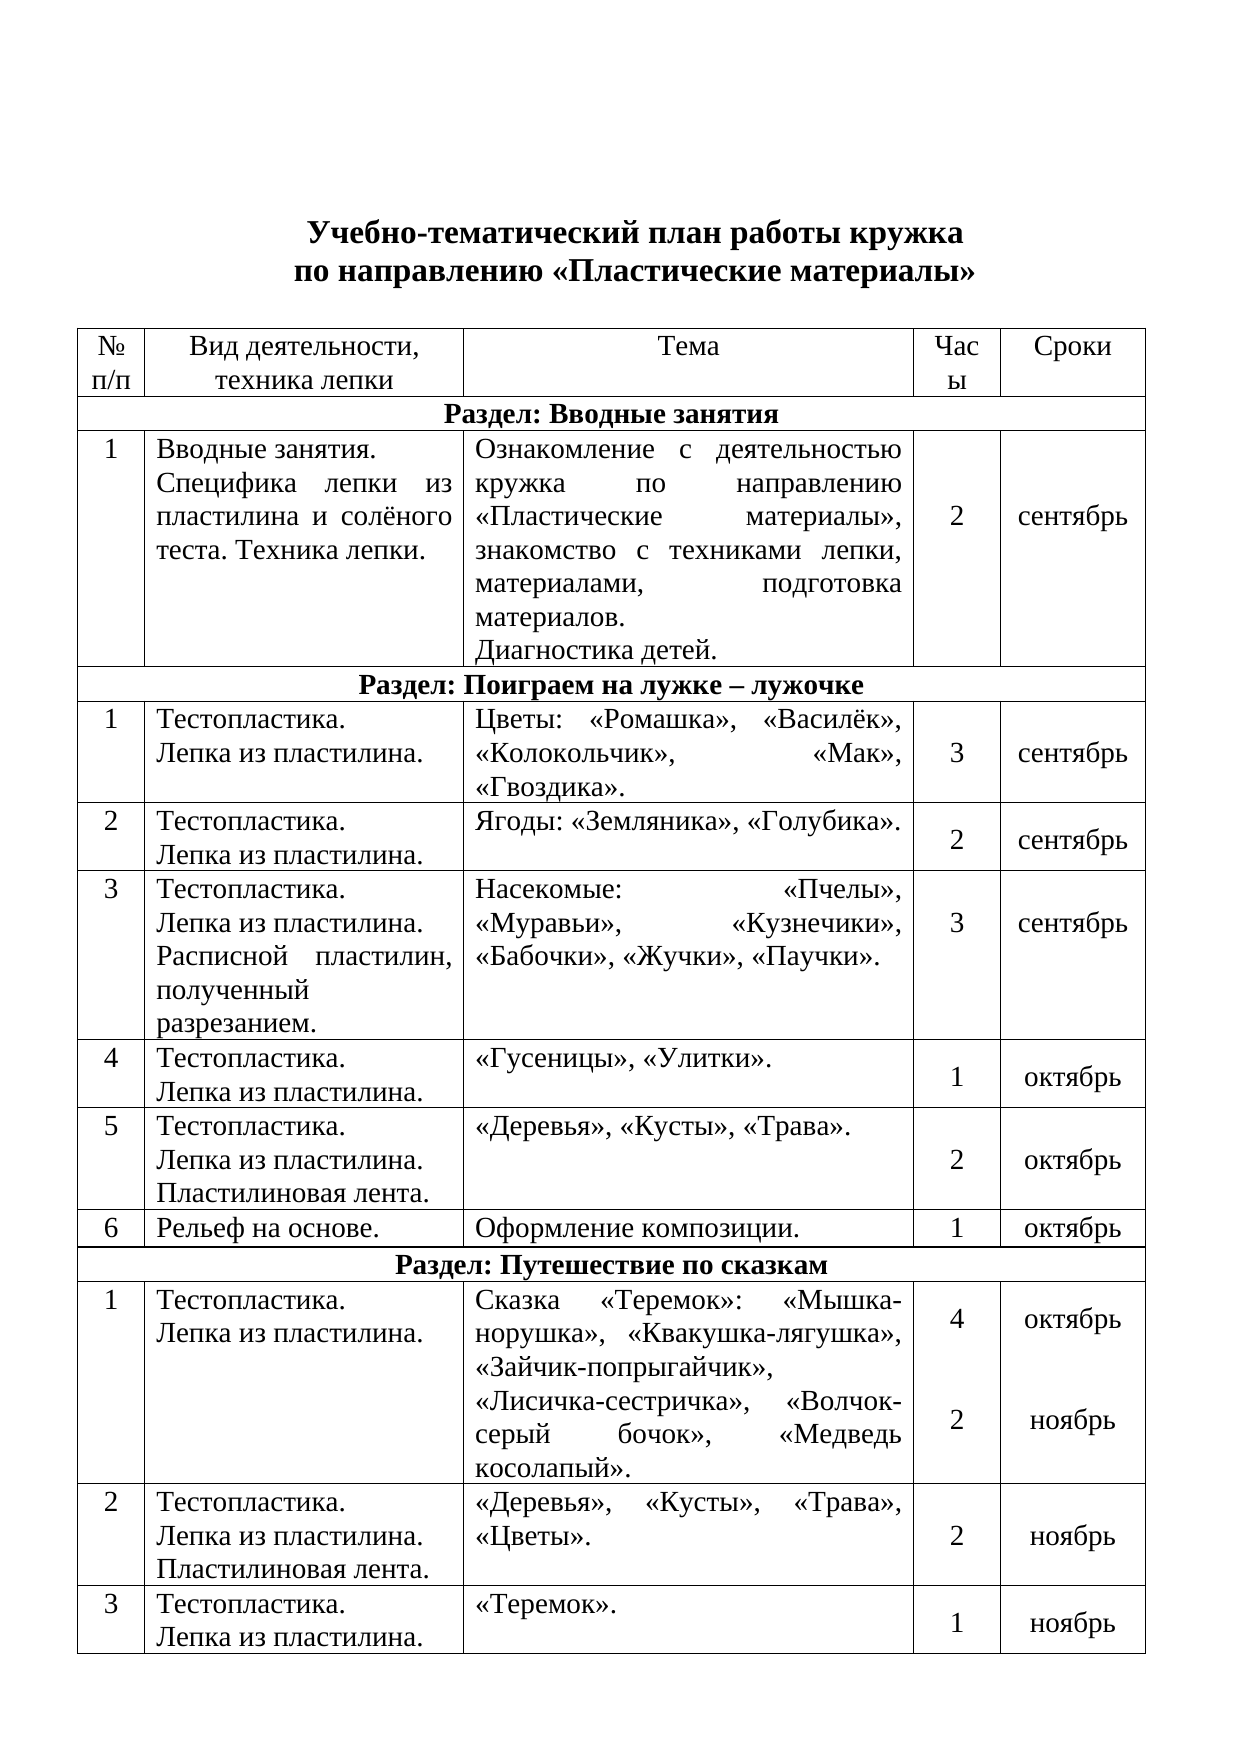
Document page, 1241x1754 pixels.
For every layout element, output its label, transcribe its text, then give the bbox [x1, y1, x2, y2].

table_cell 3 [914, 871, 1000, 1039]
table_cell 1 [78, 702, 144, 802]
table_cell Вводные занятия. Специфика лепки из пластилина и солёного теста. Техника лепки. [145, 431, 463, 666]
table_cell Раздел: Поиграем на лужке – лужочке [78, 667, 1145, 701]
table_cell 1 [78, 431, 144, 666]
table_cell Раздел: Вводные занятия [78, 397, 1145, 430]
table_cell Раздел: Путешествие по сказкам [78, 1248, 1145, 1281]
table_cell 1 [914, 1210, 1000, 1246]
table_cell Тестопластика. Лепка из пластилина. Расписной пластилин, полученный разрезанием. [145, 871, 463, 1039]
table_cell 1 [78, 1282, 144, 1483]
table_cell 3 [78, 871, 144, 1039]
table_cell октябрь [1001, 1040, 1145, 1107]
table_cell «Гусеницы», «Улитки». [464, 1040, 913, 1107]
table_cell 4 [78, 1040, 144, 1107]
table_cell «Деревья», «Кусты», «Трава», «Цветы». [464, 1484, 913, 1585]
table_cell 2 [914, 431, 1000, 666]
table_cell октябрь [1001, 1108, 1145, 1209]
table_cell Сказка «Теремок»: «Мышка-норушка», «Квакушка-лягушка», «Зайчик-попрыгайчик», «Лисичка-сестричка», «Волчок-серый бочок», «Медведь косолапый». [464, 1282, 913, 1483]
table_cell Тестопластика. Лепка из пластилина. [145, 702, 463, 802]
table_cell октябрь [1001, 1210, 1145, 1246]
table_cell Ягоды: «Земляника», «Голубика». [464, 803, 913, 870]
table_header № п/п [78, 329, 144, 396]
table_cell «Теремок». [464, 1586, 913, 1653]
table_cell 5 [78, 1108, 144, 1209]
table_cell 3 [78, 1586, 144, 1653]
table_cell 6 [78, 1210, 144, 1246]
table_cell 3 [914, 702, 1000, 802]
table_cell 1 [914, 1586, 1000, 1653]
table_cell 2 [914, 1484, 1000, 1585]
text по направлению «Пластические материалы» [89, 251, 1181, 289]
table_cell Тестопластика. Лепка из пластилина. Пластилиновая лента. [145, 1484, 463, 1585]
table_cell Оформление композиции. [464, 1210, 913, 1246]
table_cell сентябрь [1001, 431, 1145, 666]
table_cell 2 [914, 1108, 1000, 1209]
table_header Тема [464, 329, 913, 396]
table_cell «Деревья», «Кусты», «Трава». [464, 1108, 913, 1209]
table_cell 2 [78, 1484, 144, 1585]
table_cell Цветы: «Ромашка», «Василёк», «Колокольчик», «Мак», «Гвоздика». [464, 702, 913, 802]
table_cell сентябрь [1001, 702, 1145, 802]
table_cell Тестопластика. Лепка из пластилина. [145, 1282, 463, 1483]
table_cell Тестопластика. Лепка из пластилина. [145, 1586, 463, 1653]
table_cell ноябрь [1001, 1586, 1145, 1653]
table_cell сентябрь [1001, 871, 1145, 1039]
table_header Сроки [1001, 329, 1145, 396]
table_cell сентябрь [1001, 803, 1145, 870]
table_cell Ознакомление с деятельностью кружка по направлению «Пластические материалы», знакомство с техниками лепки, материалами, подготовка материалов. Диагностика детей. [464, 431, 913, 666]
table_header Часы [914, 329, 1000, 396]
table_cell Тестопластика. Лепка из пластилина. Пластилиновая лента. [145, 1108, 463, 1209]
table_cell октябрь ноябрь [1001, 1282, 1145, 1483]
table_cell 2 [78, 803, 144, 870]
table_cell ноябрь [1001, 1484, 1145, 1585]
text Учебно-тематический план работы кружка [89, 212, 1181, 251]
table_cell 1 [914, 1040, 1000, 1107]
table_cell Тестопластика. Лепка из пластилина. [145, 1040, 463, 1107]
table_cell Тестопластика. Лепка из пластилина. [145, 803, 463, 870]
table_cell Насекомые: «Пчелы», «Муравьи», «Кузнечики», «Бабочки», «Жучки», «Паучки». [464, 871, 913, 1039]
table_cell Рельеф на основе. [145, 1210, 463, 1246]
table_cell 2 [914, 803, 1000, 870]
table_cell 4 2 [914, 1282, 1000, 1483]
table_header Вид деятельности, техника лепки [145, 329, 463, 396]
